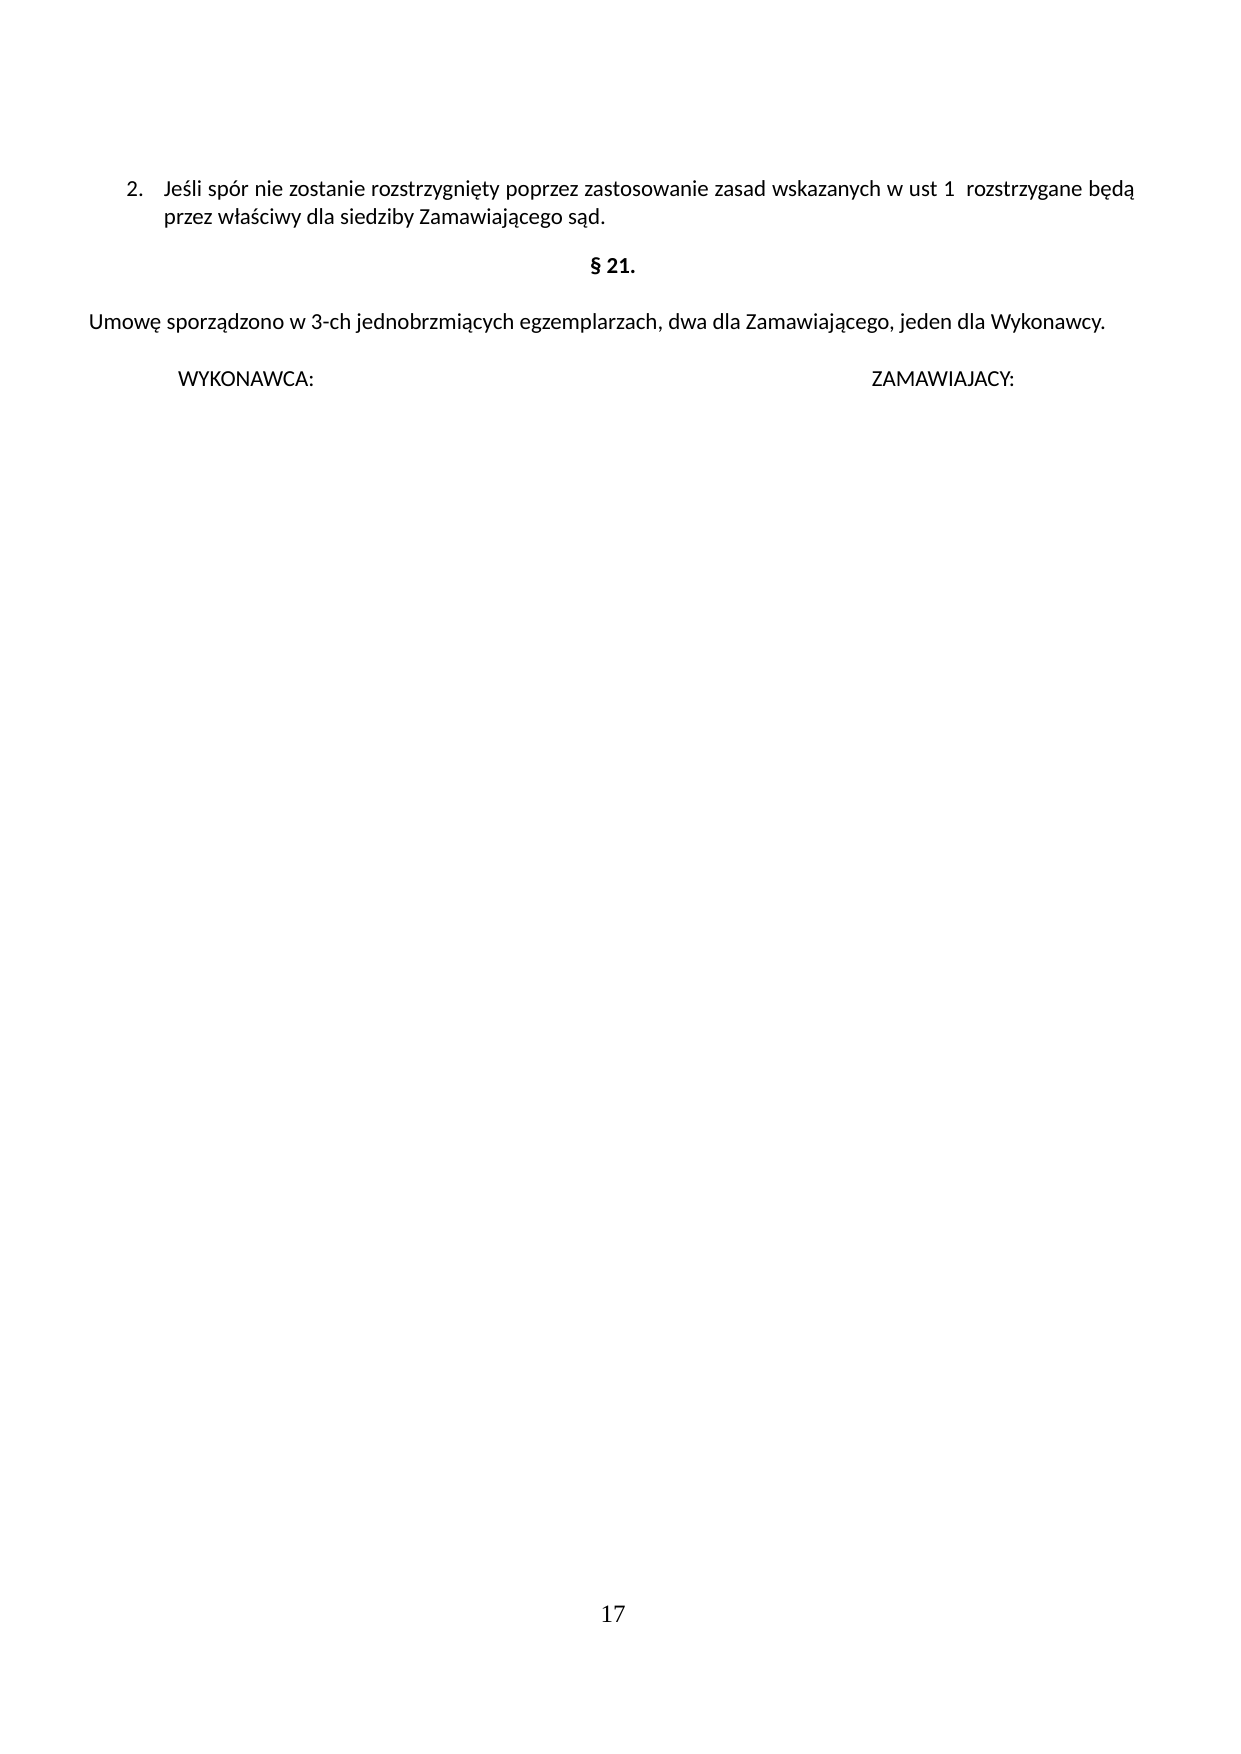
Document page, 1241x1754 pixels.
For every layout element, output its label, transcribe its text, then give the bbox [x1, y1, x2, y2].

list Jeśli spór nie zostanie rozstrzygnięty poprzez zastosowanie zasad wskazanych w ust 1 rozstrzygane będą przez właściwy dla siedziby Zamawiającego sąd. [126, 174, 1137, 230]
text WYKONAWCA: ZAMAWIAJACY: [89, 364, 1137, 392]
text Umowę sporządzono w 3-ch jednobrzmiących egzemplarzach, dwa dla Zamawiającego, jeden dla Wykonawcy. [89, 307, 1137, 335]
text § 21. [89, 251, 1137, 279]
